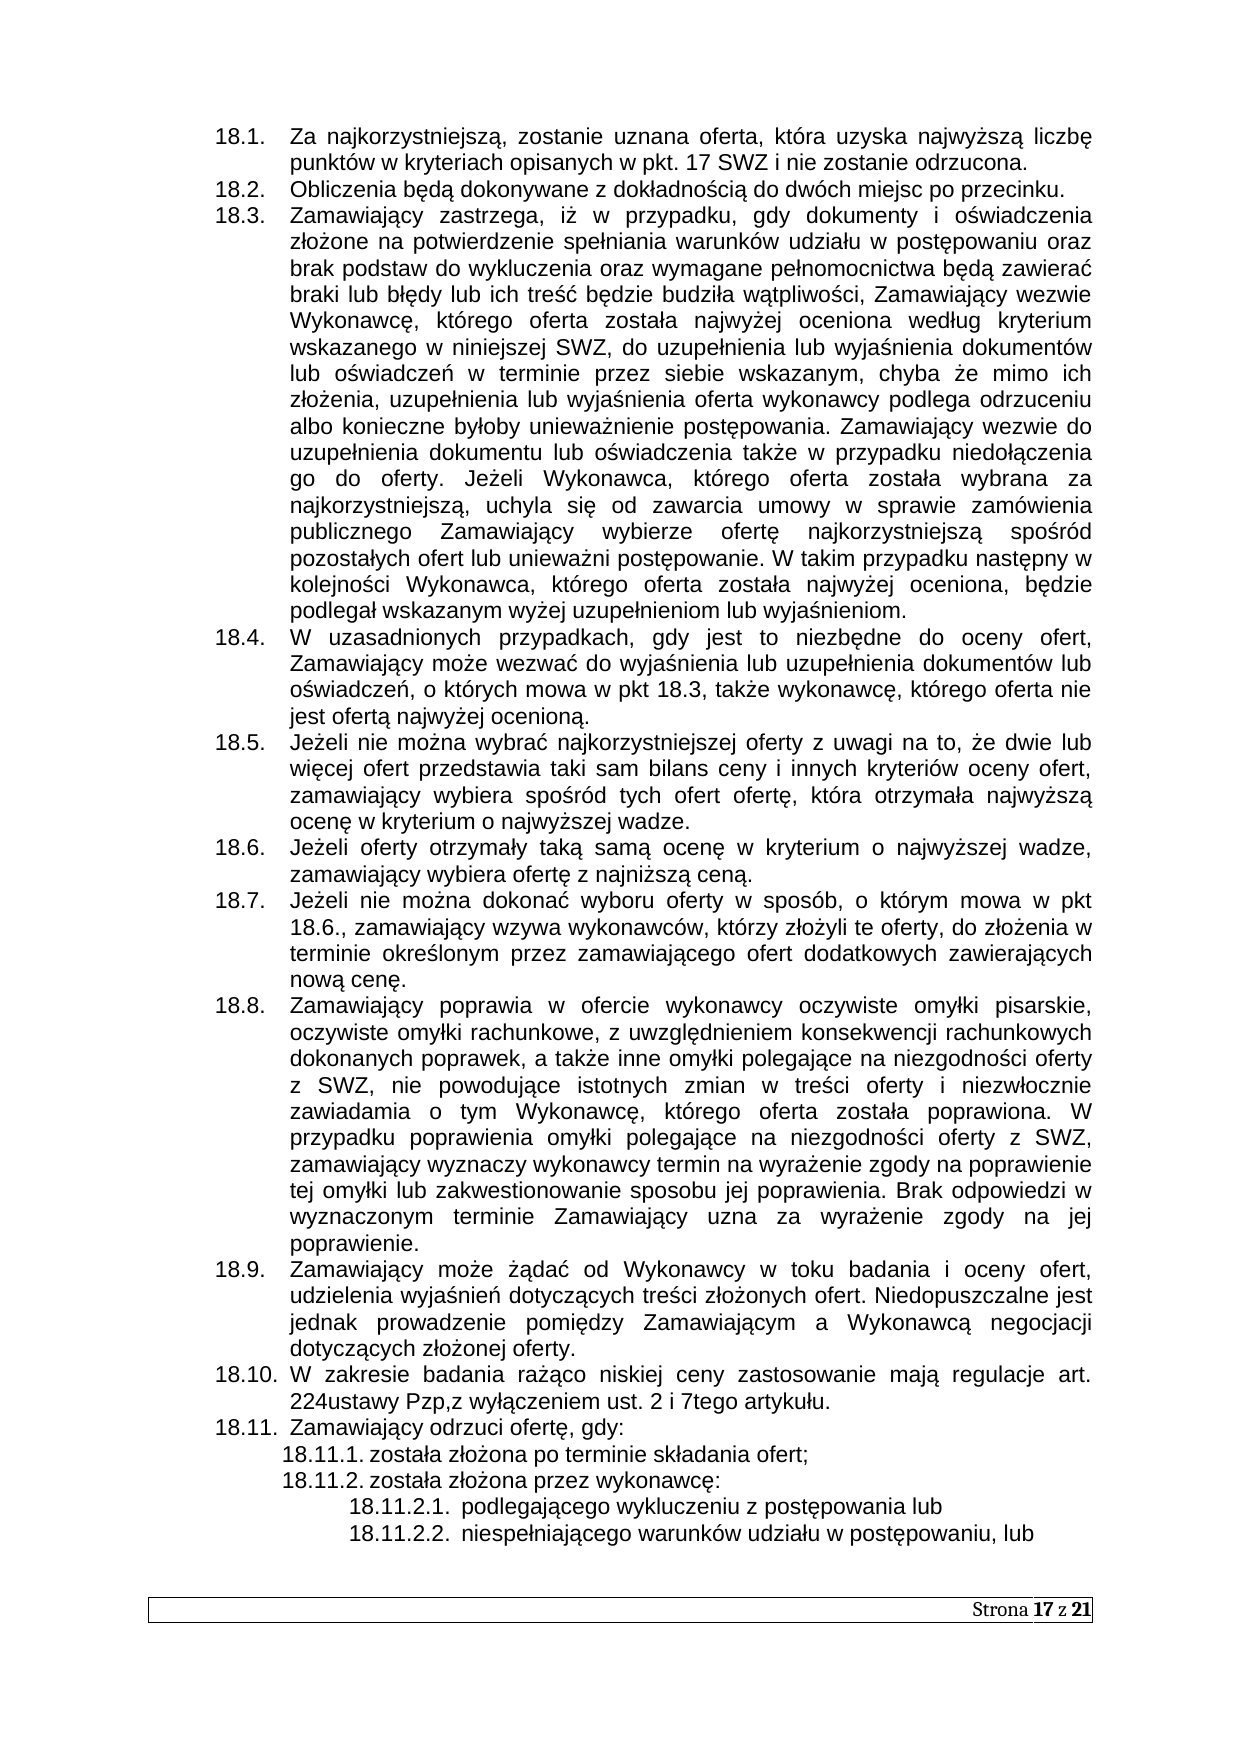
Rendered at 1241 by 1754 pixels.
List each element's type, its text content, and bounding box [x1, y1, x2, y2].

list Za najkorzystniejszą, zostanie uznana oferta, która uzyska najwyższą liczbę punktów w kryteriach opisanych w pkt. 17 SWZ i nie zostanie odrzucona. [214, 123, 1093, 176]
list W uzasadnionych przypadkach, gdy jest to niezbędne do oceny ofert, Zamawiający może wezwać do wyjaśnienia lub uzupełnienia dokumentów lub oświadczeń, o których mowa w pkt 18.3, także wykonawcę, którego oferta nie jest ofertą najwyżej ocenioną. [214, 623, 1093, 729]
list Zamawiający może żądać od Wykonawcy w toku badania i oceny ofert, udzielenia wyjaśnień dotyczących treści złożonych ofert. Niedopuszczalne jest jednak prowadzenie pomiędzy Zamawiającym a Wykonawcą negocjacji dotyczących złożonej oferty. [214, 1256, 1093, 1361]
list Jeżeli nie można dokonać wyboru oferty w sposób, o którym mowa w pkt 18.6., zamawiający wzywa wykonawców, którzy złożyli te oferty, do złożenia w terminie określonym przez zamawiającego ofert dodatkowych zawierających nową cenę. [214, 887, 1093, 992]
list Zamawiający zastrzega, iż w przypadku, gdy dokumenty i oświadczenia złożone na potwierdzenie spełniania warunków udziału w postępowaniu oraz brak podstaw do wykluczenia oraz wymagane pełnomocnictwa będą zawierać braki lub błędy lub ich treść będzie budziła wątpliwości, Zamawiający wezwie Wykonawcę, którego oferta została najwyżej oceniona według kryterium wskazanego w niniejszej SWZ, do uzupełnienia lub wyjaśnienia dokumentów lub oświadczeń w terminie przez siebie wskazanym, chyba że mimo ich złożenia, uzupełnienia lub wyjaśnienia oferta wykonawcy podlega odrzuceniu albo konieczne byłoby unieważnienie postępowania. Zamawiający wezwie do uzupełnienia dokumentu lub oświadczenia także w przypadku niedołączenia go do oferty. Jeżeli Wykonawca, którego oferta została wybrana za najkorzystniejszą, uchyla się od zawarcia umowy w sprawie zamówienia publicznego Zamawiający wybierze ofertę najkorzystniejszą spośród pozostałych ofert lub unieważni postępowanie. W takim przypadku następny w kolejności Wykonawca, którego oferta została najwyżej oceniona, będzie podlegał wskazanym wyżej uzupełnieniom lub wyjaśnieniom. [214, 202, 1093, 623]
list Zamawiający poprawia w ofercie wykonawcy oczywiste omyłki pisarskie, oczywiste omyłki rachunkowe, z uwzględnieniem konsekwencji rachunkowych dokonanych poprawek, a także inne omyłki polegające na niezgodności oferty z SWZ, nie powodujące istotnych zmian w treści oferty i niezwłocznie zawiadamia o tym Wykonawcę, którego oferta została poprawiona. W przypadku poprawienia omyłki polegające na niezgodności oferty z SWZ, zamawiający wyznaczy wykonawcy termin na wyrażenie zgody na poprawienie tej omyłki lub zakwestionowanie sposobu jej poprawienia. Brak odpowiedzi w wyznaczonym terminie Zamawiający uzna za wyrażenie zgody na jej poprawienie. [214, 992, 1093, 1256]
list Zamawiający odrzuci ofertę, gdy: [214, 1414, 1093, 1441]
list została złożona przez wykonawcę: [282, 1467, 1093, 1493]
list Obliczenia będą dokonywane z dokładnością do dwóch miejsc po przecinku. [214, 176, 1093, 202]
list Jeżeli oferty otrzymały taką samą ocenę w kryterium o najwyższej wadze, zamawiający wybiera ofertę z najniższą ceną. [214, 834, 1093, 887]
list została złożona po terminie składania ofert; [282, 1441, 1093, 1467]
list W zakresie badania rażąco niskiej ceny zastosowanie mają regulacje art. 224ustawy Pzp,z wyłączeniem ust. 2 i 7tego artykułu. [214, 1361, 1093, 1414]
list Jeżeli nie można wybrać najkorzystniejszej oferty z uwagi na to, że dwie lub więcej ofert przedstawia taki sam bilans ceny i innych kryteriów oceny ofert, zamawiający wybiera spośród tych ofert ofertę, która otrzymała najwyższą ocenę w kryterium o najwyższej wadze. [214, 729, 1093, 834]
list podlegającego wykluczeniu z postępowania lub [348, 1493, 1093, 1519]
list niespełniającego warunków udziału w postępowaniu, lub [348, 1519, 1093, 1546]
